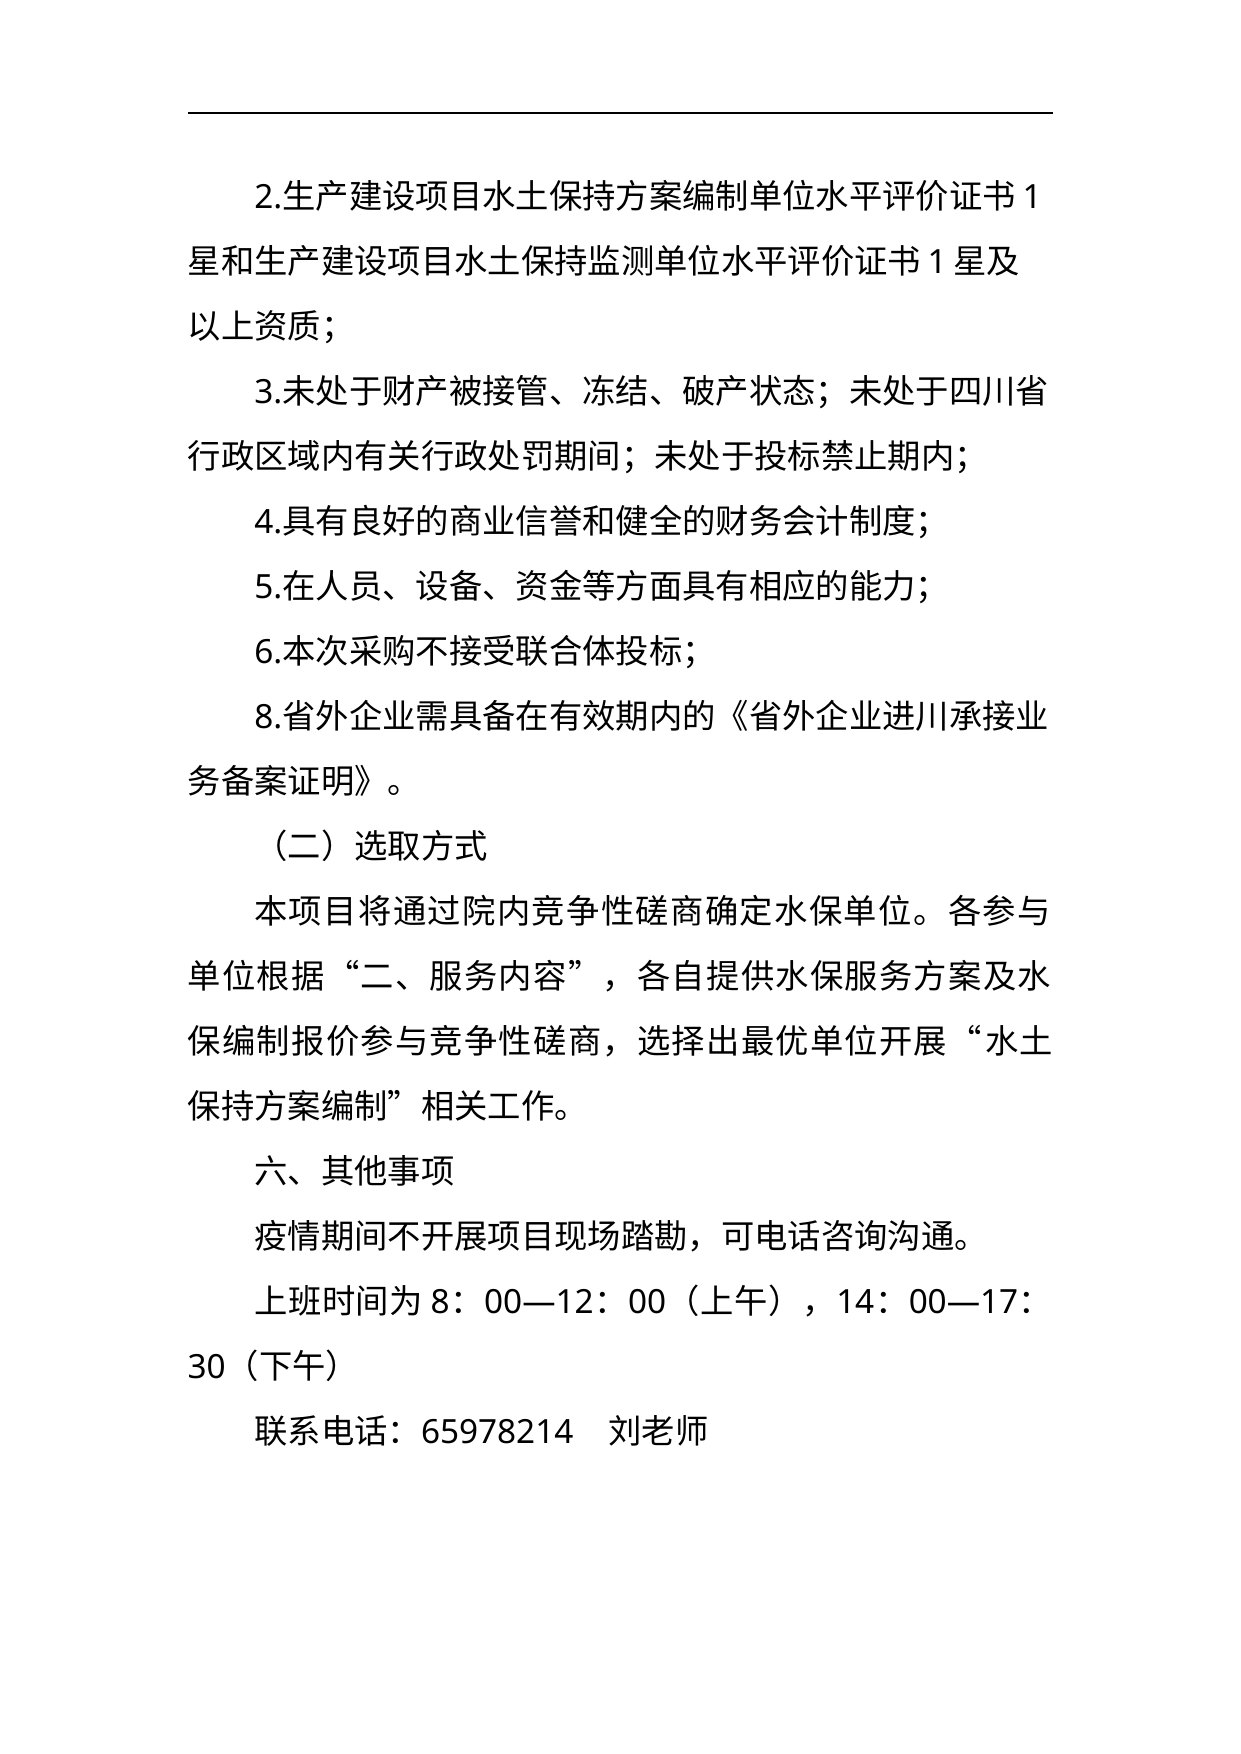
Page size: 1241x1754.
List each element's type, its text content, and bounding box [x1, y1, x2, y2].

text 2.生产建设项目水土保持方案编制单位水平评价证书1星和生产建设项目水土保持监测单位水平评价证书1星及以上资质； [187, 162, 1053, 357]
text 5.在人员、设备、资金等方面具有相应的能力； [187, 552, 1053, 617]
text 本项目将通过院内竞争性磋商确定水保单位。各参与单位根据“二、服务内容”，各自提供水保服务方案及水保编制报价参与竞争性磋商，选择出最优单位开展“水土保持方案编制”相关工作。 [187, 877, 1053, 1137]
text 六、其他事项 [187, 1137, 1053, 1202]
text 8.省外企业需具备在有效期内的《省外企业进川承接业务备案证明》。 [187, 682, 1053, 812]
text 3.未处于财产被接管、冻结、破产状态；未处于四川省行政区域内有关行政处罚期间；未处于投标禁止期内； [187, 357, 1053, 487]
text 上班时间为8：00—12：00（上午），14：00—17：30（下午） [187, 1267, 1053, 1397]
text 6.本次采购不接受联合体投标； [187, 617, 1053, 682]
text （二）选取方式 [187, 812, 1053, 877]
text 联系电话：65978214 刘老师 [187, 1397, 1053, 1462]
text 4.具有良好的商业信誉和健全的财务会计制度； [187, 487, 1053, 552]
text 疫情期间不开展项目现场踏勘，可电话咨询沟通。 [187, 1202, 1053, 1267]
